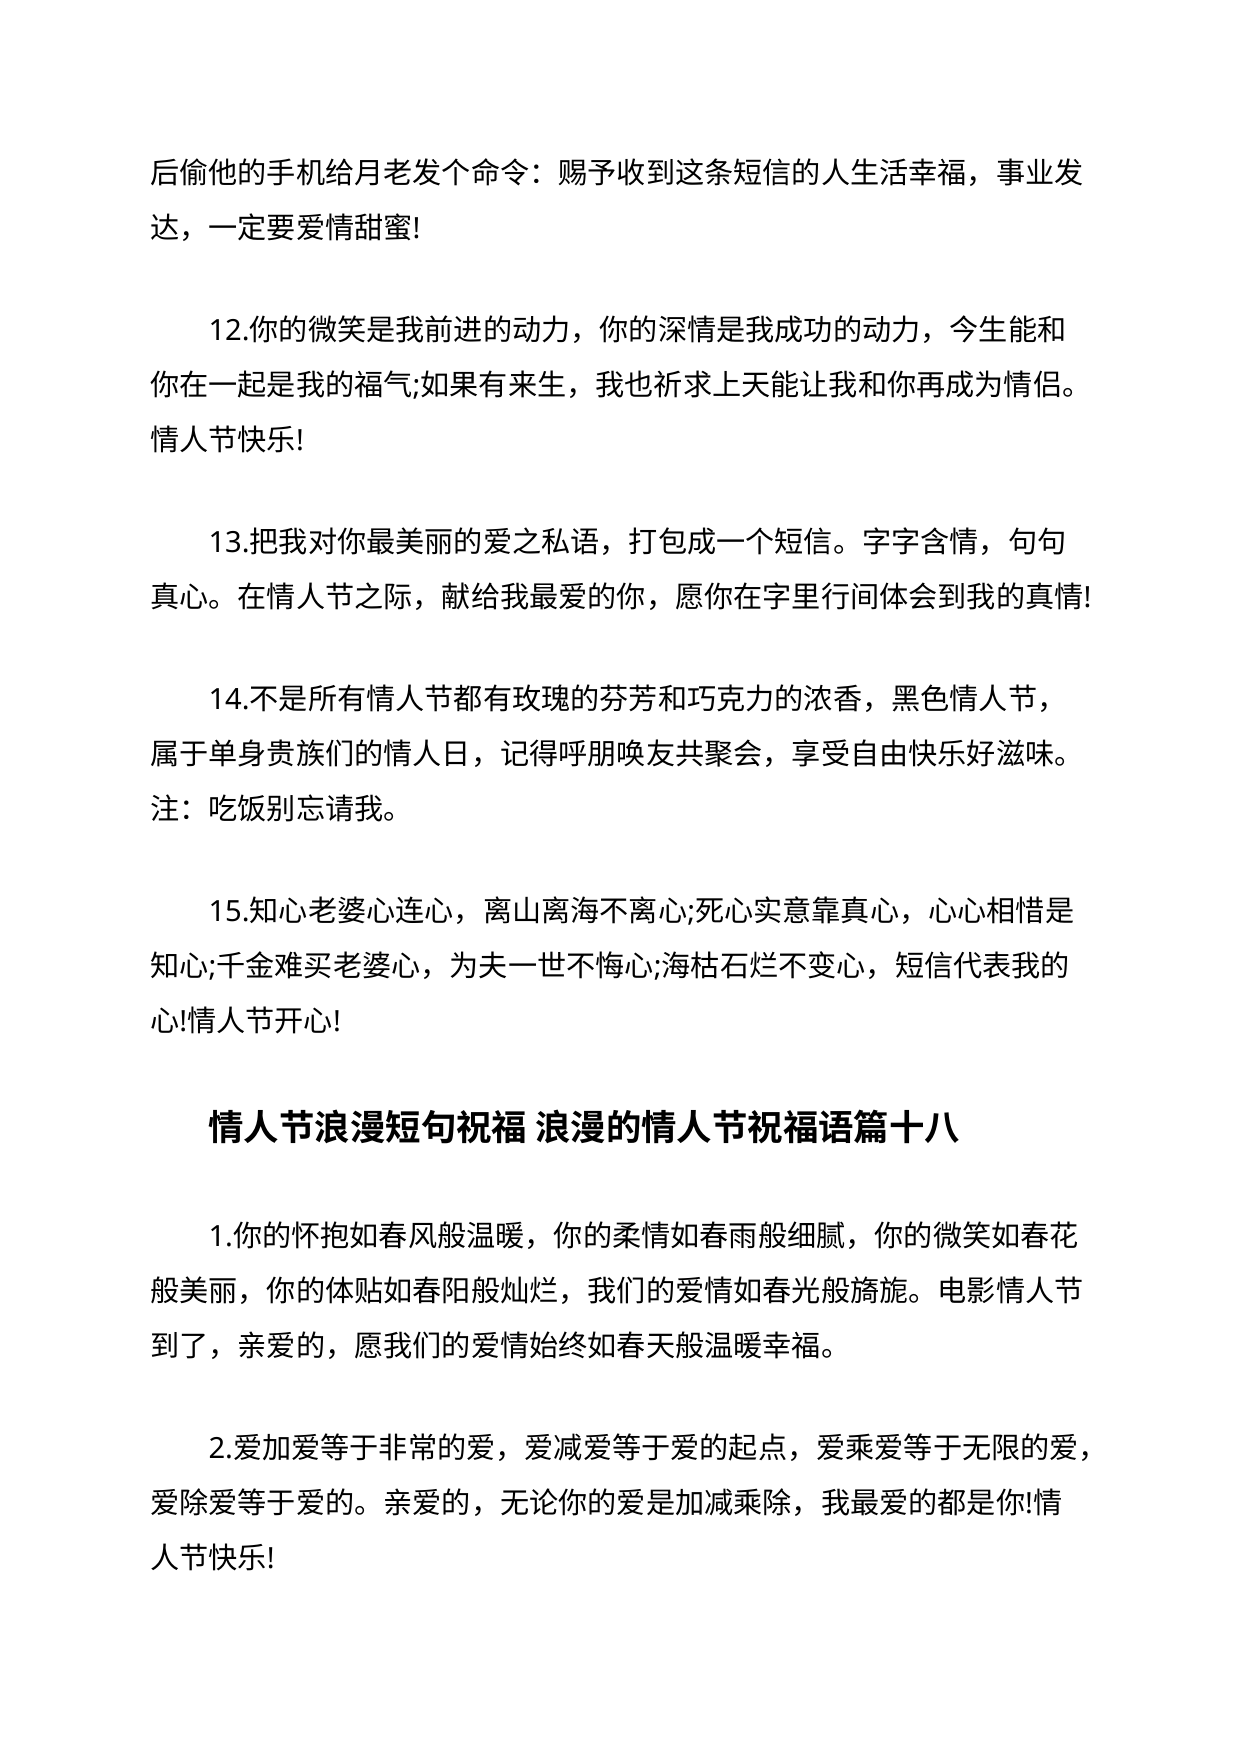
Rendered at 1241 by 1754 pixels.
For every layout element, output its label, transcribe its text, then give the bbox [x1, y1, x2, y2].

text 1.你的怀抱如春风般温暖，你的柔情如春雨般细腻，你的微笑如春花般美丽，你的体贴如春阳般灿烂，我们的爱情如春光般旖旎。电影情人节到了，亲爱的，愿我们的爱情始终如春天般温暖幸福。 [150, 1213, 1090, 1365]
text 13.把我对你最美丽的爱之私语，打包成一个短信。字字含情，句句真心。在情人节之际，献给我最爱的你，愿你在字里行间体会到我的真情! [150, 519, 1090, 616]
text 2.爱加爱等于非常的爱，爱减爱等于爱的起点，爱乘爱等于无限的爱，爱除爱等于爱的。亲爱的，无论你的爱是加减乘除，我最爱的都是你!情人节快乐! [150, 1424, 1090, 1577]
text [150, 150, 1090, 247]
text 情人节浪漫短句祝福 浪漫的情人节祝福语篇十八 [150, 1099, 1090, 1151]
text 14.不是所有情人节都有玫瑰的芬芳和巧克力的浓香，黑色情人节，属于单身贵族们的情人日，记得呼朋唤友共聚会，享受自由快乐好滋味。注：吃饭别忘请我。 [150, 676, 1090, 828]
text 12.你的微笑是我前进的动力，你的深情是我成功的动力，今生能和你在一起是我的福气;如果有来生，我也祈求上天能让我和你再成为情侣。情人节快乐! [150, 307, 1090, 459]
text 15.知心老婆心连心，离山离海不离心;死心实意靠真心，心心相惜是知心;千金难买老婆心，为夫一世不悔心;海枯石烂不变心，短信代表我的心!情人节开心! [150, 887, 1090, 1040]
